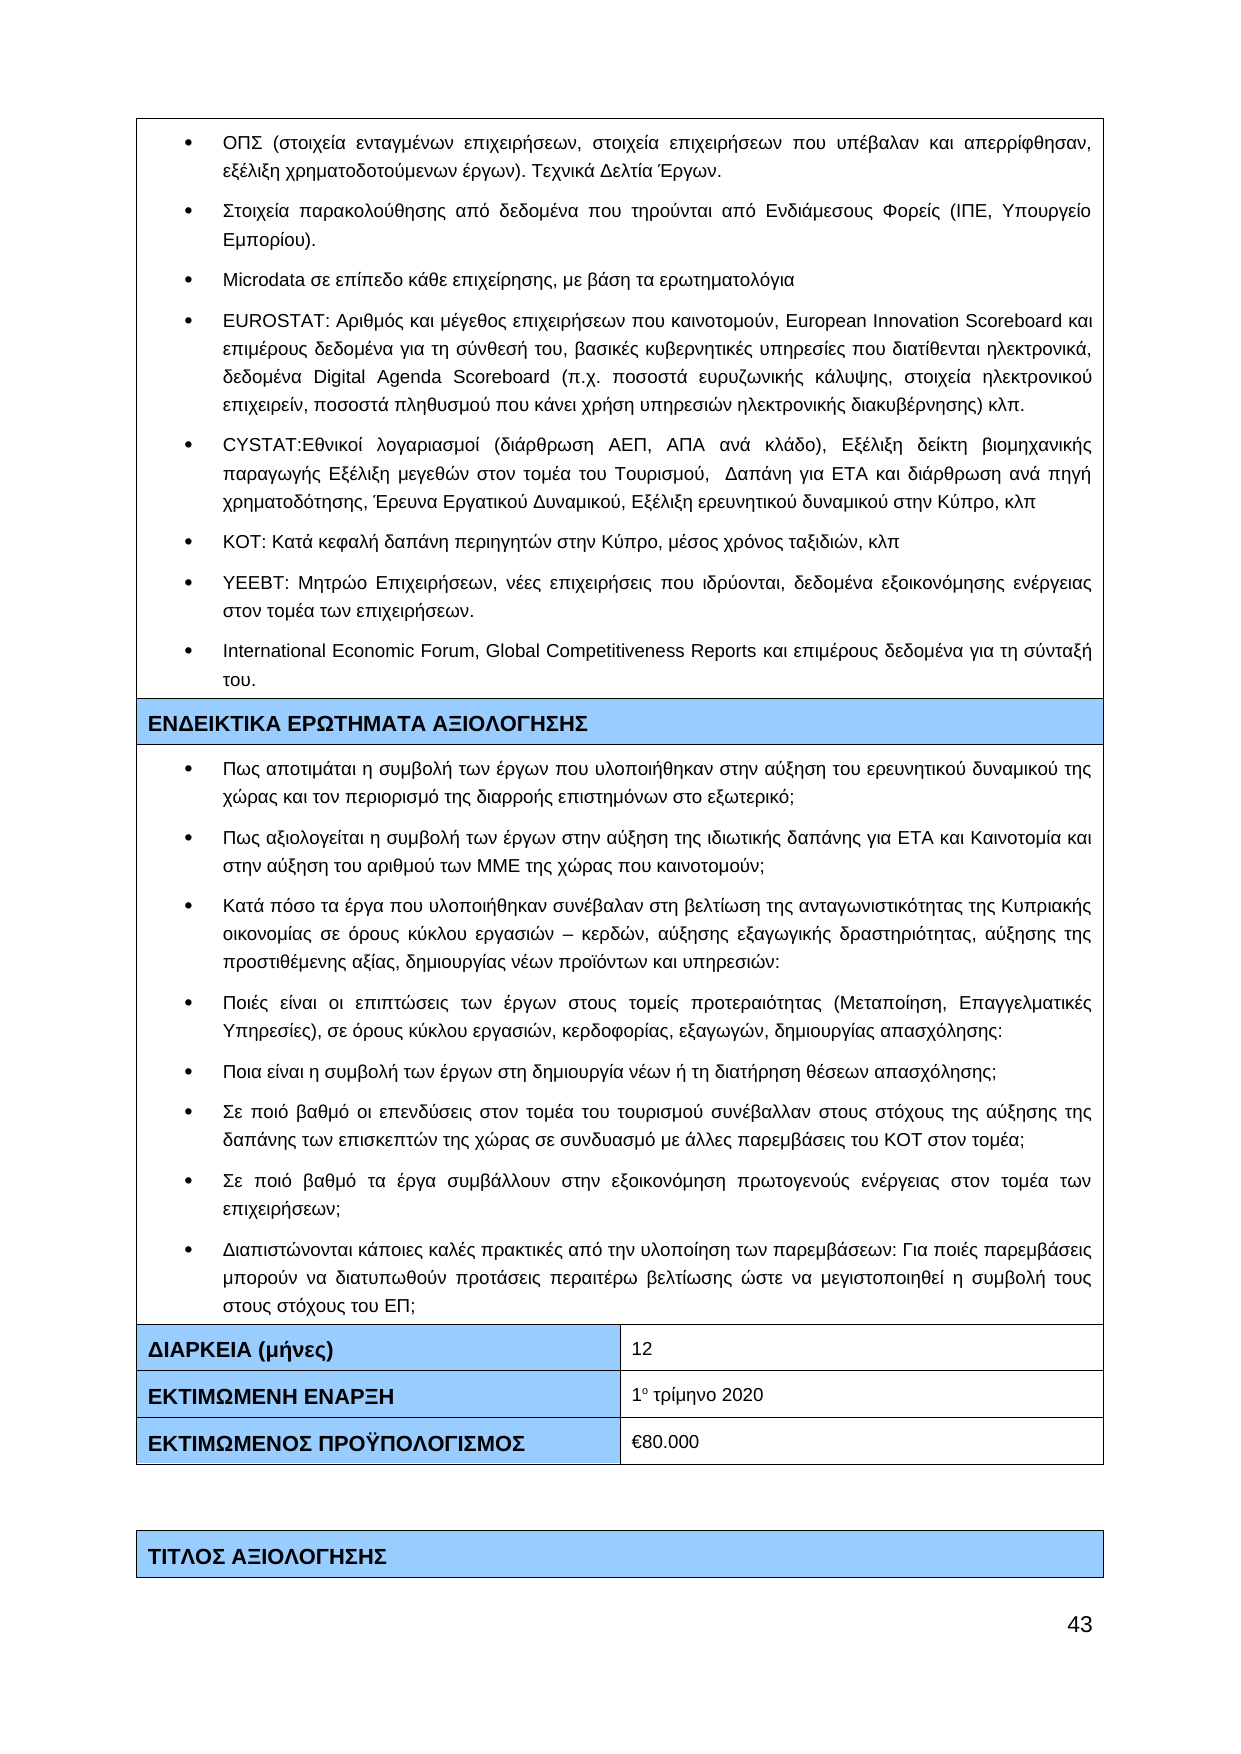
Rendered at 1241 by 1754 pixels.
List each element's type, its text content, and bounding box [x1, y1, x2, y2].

table_cell 1ο τρίμηνο 2020 [621, 1371, 1103, 1417]
table_cell €80.000 [621, 1418, 1103, 1463]
table_cell 12 [621, 1325, 1103, 1370]
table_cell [137, 119, 1103, 698]
table_cell ΔΙΑΡΚΕΙΑ (μήνες) [137, 1325, 620, 1370]
table_header ΤΙΤΛΟΣ ΑΞΙΟΛΟΓΗΣΗΣ [137, 1531, 1103, 1577]
table_cell ΕΝΔΕΙΚΤΙΚΑ ΕΡΩΤΗΜΑΤΑ ΑΞΙΟΛΟΓΗΣΗΣ [137, 699, 1103, 744]
table_cell Πως αποτιμάται η συμβολή των έργων που υλοποιήθηκαν στην αύξηση του ερευνητικού δυναμικού της χώρας και τον περιορισμό της διαρροής επιστημόνων στο εξωτερικό; Πως αξιολογείται η συμβολή των έργων στην αύξηση της ιδιωτικής δαπάνης για ΕΤΑ και Καινοτομία και στην αύξηση του αριθμού των ΜΜΕ της χώρας που καινοτομούν; Κατά πόσο τα έργα που υλοποιήθηκαν συνέβαλαν στη βελτίωση της ανταγωνιστικότητας της Κυπριακής οικονομίας σε όρους κύκλου εργασιών – κερδών, αύξησης εξαγωγικής δραστηριότητας, αύξησης της προστιθέμενης αξίας, δημιουργίας νέων προϊόντων και υπηρεσιών: Ποιές είναι οι επιπτώσεις των έργων στους τομείς προτεραιότητας (Μεταποίηση, Επαγγελματικές Υπηρεσίες), σε όρους κύκλου εργασιών, κερδοφορίας, εξαγωγών, δημιουργίας απασχόλησης: Ποια είναι η συμβολή των έργων στη δημιουργία νέων ή τη διατήρηση θέσεων απασχόλησης; Σε ποιό βαθμό οι επενδύσεις στον τομέα του τουρισμού συνέβαλλαν στους στόχους της αύξησης της δαπάνης των επισκεπτών της χώρας σε συνδυασμό με άλλες παρεμβάσεις του ΚΟΤ στον τομέα; Σε ποιό βαθμό τα έργα συμβάλλουν στην εξοικονόμηση πρωτογενούς ενέργειας στον τομέα των επιχειρήσεων; Διαπιστώνονται κάποιες καλές πρακτικές από την υλοποίηση των παρεμβάσεων: Για ποιές παρεμβάσεις μπορούν να διατυπωθούν προτάσεις περαιτέρω βελτίωσης ώστε να μεγιστοποιηθεί η συμβολή τους στους στόχους του ΕΠ; [137, 745, 1103, 1324]
table_cell ΕΚΤΙΜΩΜΕΝΟΣ ΠΡΟΫΠΟΛΟΓΙΣΜΟΣ [137, 1418, 620, 1463]
table_cell ΕΚΤΙΜΩΜΕΝΗ ΕΝΑΡΞΗ [137, 1371, 620, 1417]
